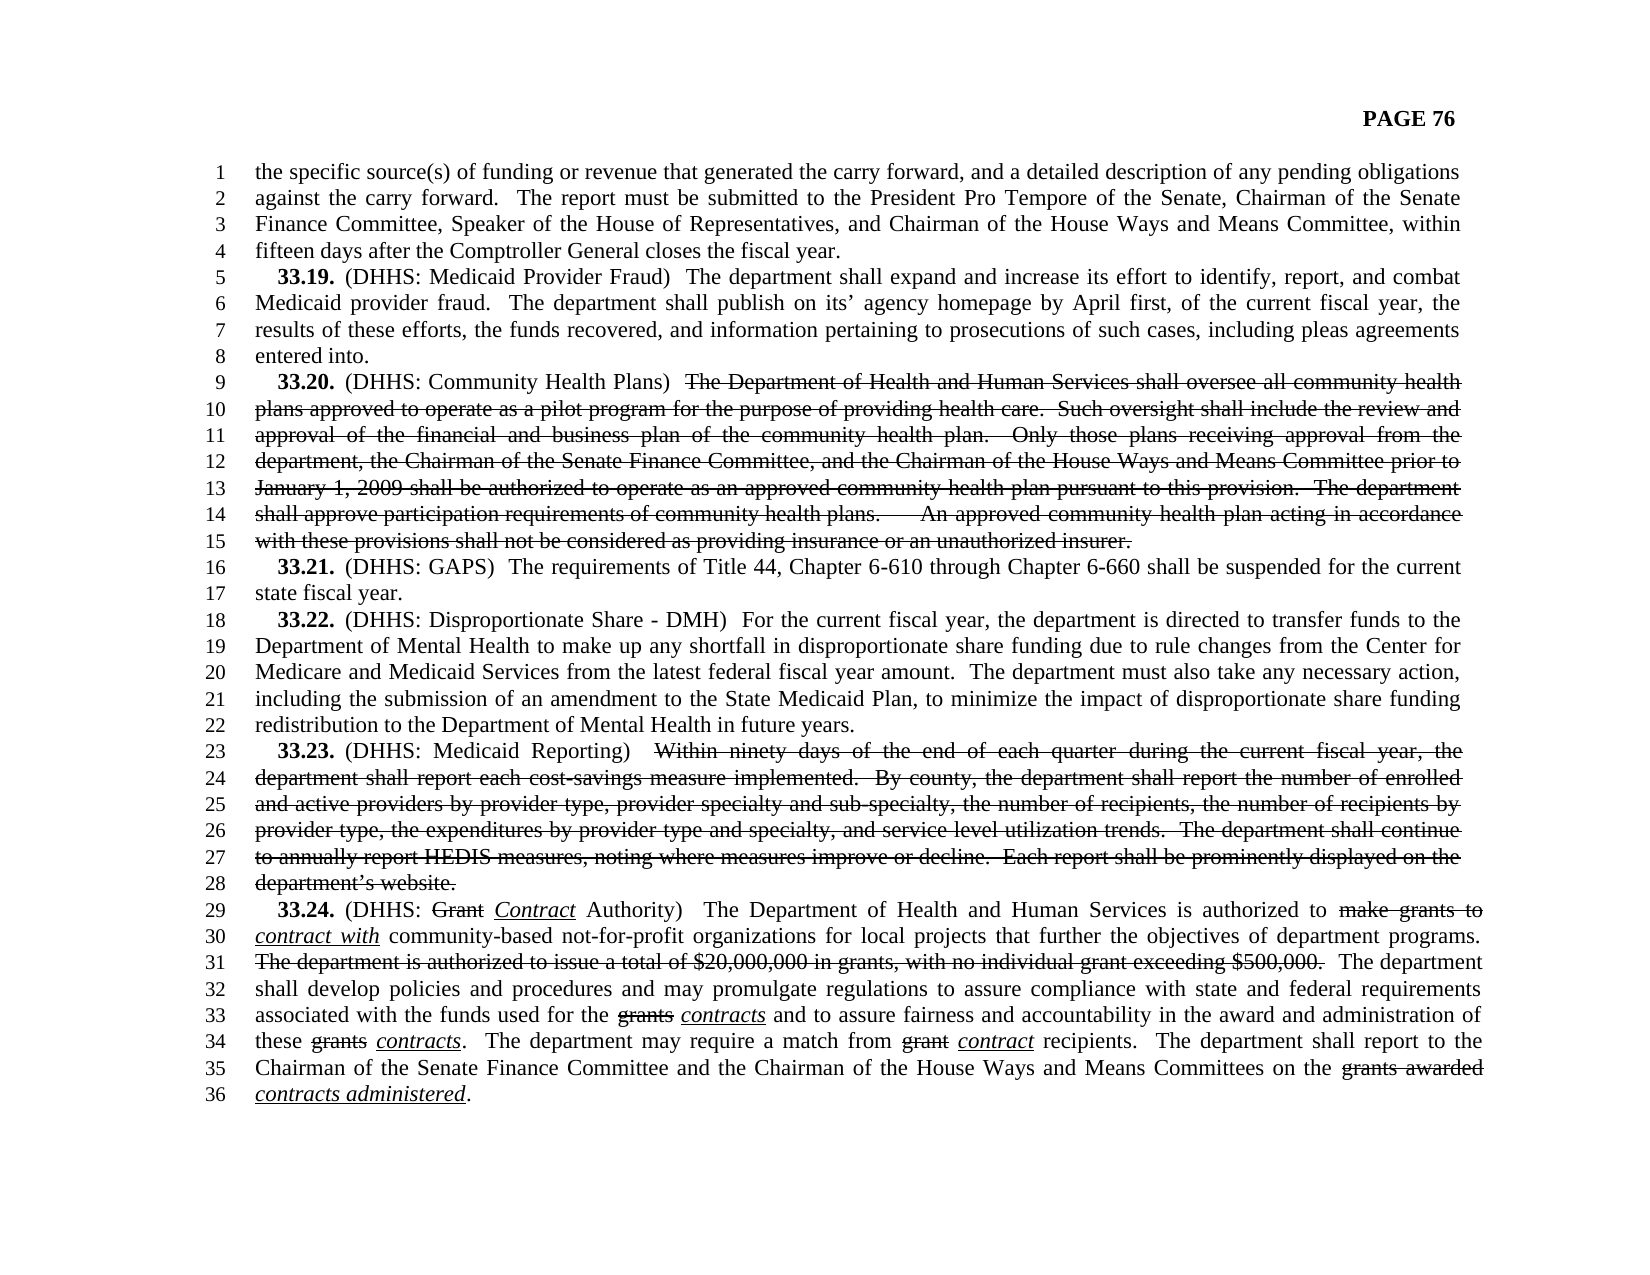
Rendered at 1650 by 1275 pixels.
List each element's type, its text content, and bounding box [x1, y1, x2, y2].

text 33.23. (DHHS: Medicaid Reporting) Within ninety days of the end of each quarter during the current fiscal year, the department shall report each cost-savings measure implemented. By county, the department shall report the number of enrolled and active providers by provider type, provider specialty and sub-specialty, the number of recipients, the number of recipients by provider type, the expenditures by provider type and specialty, and service level utilization trends. The department shall continue to annually report HEDIS measures, noting where measures improve or decline. Each report shall be prominently displayed on the department’s website. [255, 832, 1462, 896]
text 33.22. (DHHS: Disproportionate Share - DMH) For the current fiscal year, the department is directed to transfer funds to the Department of Mental Health to make up any shortfall in disproportionate share funding due to rule changes from the Center for Medicare and Medicaid Services from the latest federal fiscal year amount. The department must also take any necessary action, including the submission of an amendment to the State Medicaid Plan, to minimize the impact of disproportionate share funding redistribution to the Department of Mental Health in future years. [255, 606, 1462, 737]
text 33.20. (DHHS: Community Health Plans) The Department of Health and Human Services shall oversee all community health plans approved to operate as a pilot program for the purpose of providing health care. Such oversight shall include the review and approval of the financial and business plan of the community health plan. Only those plans receiving approval from the department, the Chairman of the Senate Finance Committee, and the Chairman of the House Ways and Means Committee prior to January 1, 2009 shall be authorized to operate as an approved community health plan pursuant to this provision. The department shall approve participation requirements of community health plans. An approved community health plan acting in accordance with these provisions shall not be considered as providing insurance or an unauthorized insurer. [255, 368, 1462, 436]
text 33.20. (DHHS: Community Health Plans) The Department of Health and Human Services shall oversee all community health plans approved to operate as a pilot program for the purpose of providing health care. Such oversight shall include the review and approval of the financial and business plan of the community health plan. Only those plans receiving approval from the department, the Chairman of the Senate Finance Committee, and the Chairman of the House Ways and Means Committee prior to January 1, 2009 shall be authorized to operate as an approved community health plan pursuant to this provision. The department shall approve participation requirements of community health plans. An approved community health plan acting in accordance with these provisions shall not be considered as providing insurance or an unauthorized insurer. [255, 437, 1462, 515]
text 33.21. (DHHS: GAPS) The requirements of Title 44, Chapter 6-610 through Chapter 6-660 shall be suspended for the current state fiscal year. [255, 553, 1462, 606]
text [255, 158, 1462, 263]
text 33.19. (DHHS: Medicaid Provider Fraud) The department shall expand and increase its effort to identify, report, and combat Medicaid provider fraud. The department shall publish on its’ agency homepage by April first, of the current fiscal year, the results of these efforts, the funds recovered, and information pertaining to prosecutions of such cases, including pleas agreements entered into. [255, 263, 1462, 368]
text 33.24. (DHHS: Grant Contract Authority) The Department of Health and Human Services is authorized to make grants to contract with community-based not-for-profit organizations for local projects that further the objectives of department programs. The department is authorized to issue a total of $20,000,000 in grants, with no individual grant exceeding $500,000. The department shall develop policies and procedures and may promulgate regulations to assure compliance with state and federal requirements associated with the funds used for the grants contracts and to assure fairness and accountability in the award and administration of these grants contracts. The department may require a match from grant contract recipients. The department shall report to the Chairman of the Senate Finance Committee and the Chairman of the House Ways and Means Committees on the grants awarded contracts administered. [255, 896, 1483, 1106]
text 33.23. (DHHS: Medicaid Reporting) Within ninety days of the end of each quarter during the current fiscal year, the department shall report each cost-savings measure implemented. By county, the department shall report the number of enrolled and active providers by provider type, provider specialty and sub-specialty, the number of recipients, the number of recipients by provider type, the expenditures by provider type and specialty, and service level utilization trends. The department shall continue to annually report HEDIS measures, noting where measures improve or decline. Each report shall be prominently displayed on the department’s website. [255, 737, 1462, 778]
text 33.23. (DHHS: Medicaid Reporting) Within ninety days of the end of each quarter during the current fiscal year, the department shall report each cost-savings measure implemented. By county, the department shall report the number of enrolled and active providers by provider type, provider specialty and sub-specialty, the number of recipients, the number of recipients by provider type, the expenditures by provider type and specialty, and service level utilization trends. The department shall continue to annually report HEDIS measures, noting where measures improve or decline. Each report shall be prominently displayed on the department’s website. [255, 779, 1462, 831]
